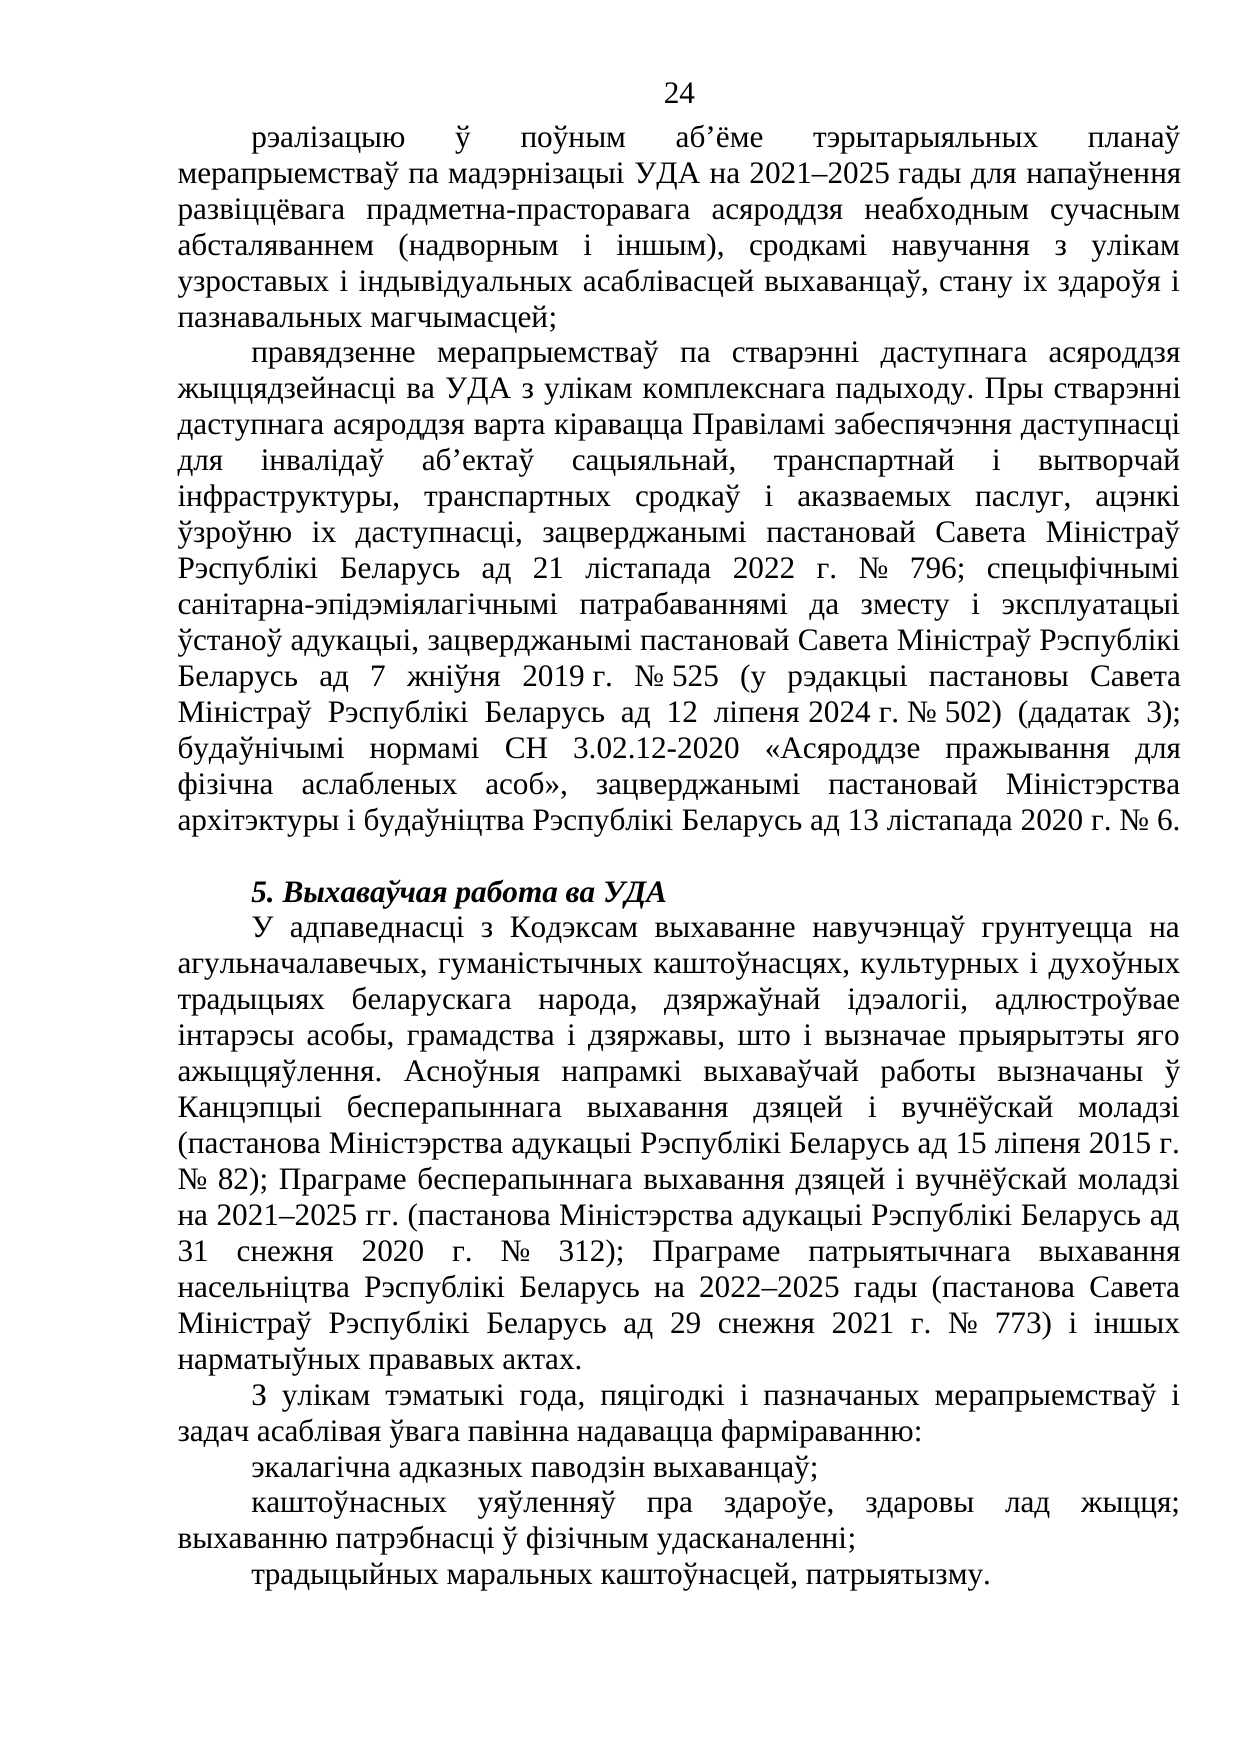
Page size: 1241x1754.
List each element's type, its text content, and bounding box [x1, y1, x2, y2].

text каштоўнасных уяўленняў пра здароўе, здаровы лад жыцця; выхаванню патрэбнасці ў фізічным удасканаленні; [177, 1484, 1181, 1556]
text рэалізацыю ў поўным аб’ёме тэрытарыяльных планаў мерапрыемстваў па мадэрнізацыі УДА на 2021–2025 гады для напаўнення развіццёвага прадметна-прасторавага асяроддзя неабходным сучасным абсталяваннем (надворным і іншым), сродкамі навучання з улікам узроставых і індывідуальных асаблівасцей выхаванцаў, стану іх здароўя і пазнавальных магчымасцей; [177, 118, 1181, 334]
text З улікам тэматыкі года, пяцігодкі і пазначаных мерапрыемстваў і задач асаблівая ўвага павінна надавацца фарміраванню: [177, 1376, 1181, 1448]
text У адпаведнасці з Кодэксам выхаванне навучэнцаў грунтуецца на агульначалавечых, гуманістычных каштоўнасцях, культурных і духоўных традыцыях беларускага народа, дзяржаўнай ідэалогіі, адлюстроўвае інтарэсы асобы, грамадства і дзяржавы, што і вызначае прыярытэты яго ажыццяўлення. Асноўныя напрамкі выхаваўчай работы вызначаны ў Канцэпцыі бесперапыннага выхавання дзяцей і вучнёўскай моладзі (пастанова Міністэрства адукацыі Рэспублікі Беларусь ад 15 ліпеня 2015 г. № 82); Праграме бесперапыннага выхавання дзяцей і вучнёўскай моладзі на 2021–2025 гг. (пастанова Міністэрства адукацыі Рэспублікі Беларусь ад 31 снежня 2020 г. № 312); Праграме патрыятычнага выхавання насельніцтва Рэспублікі Беларусь на 2022–2025 гады (пастанова Савета Міністраў Рэспублікі Беларусь ад 29 снежня 2021 г. № 773) і іншых нарматыўных прававых актах. [177, 909, 1181, 1376]
text традыцыйных маральных каштоўнасцей, патрыятызму. [177, 1556, 1181, 1592]
text экалагічна адказных паводзін выхаванцаў; [177, 1448, 1181, 1484]
text 5. Выхаваўчая работа ва УДА [177, 873, 1181, 909]
text правядзенне мерапрыемстваў па стварэнні даступнага асяроддзя жыццядзейнасці ва УДА з улікам комплекснага падыходу. Пры стварэнні даступнага асяроддзя варта кіравацца Правіламі забеспячэння даступнасці для інвалідаў аб’ектаў сацыяльнай, транспартнай і вытворчай інфраструктуры, транспартных сродкаў і аказваемых паслуг, ацэнкі ўзроўню іх даступнасці, зацверджанымі пастановай Савета Міністраў Рэспублікі Беларусь ад 21 лістапада 2022 г. № 796; спецыфічнымі санітарна-эпідэміялагічнымі патрабаваннямі да зместу і эксплуатацыі ўстаноў адукацыі, зацверджанымі пастановай Савета Міністраў Рэспублікі Беларусь ад 7 жніўня 2019 г. № 525 (у рэдакцыі пастановы Савета Міністраў Рэспублікі Беларусь ад 12 ліпеня 2024 г. № 502) (дадатак 3); будаўнічымі нормамі СН 3.02.12-2020 «Асяроддзе пражывання для фізічна аслабленых асоб», зацверджанымі пастановай Міністэрства архітэктуры і будаўніцтва Рэспублікі Беларусь ад 13 лістапада 2020 г. № 6. [177, 334, 1181, 837]
